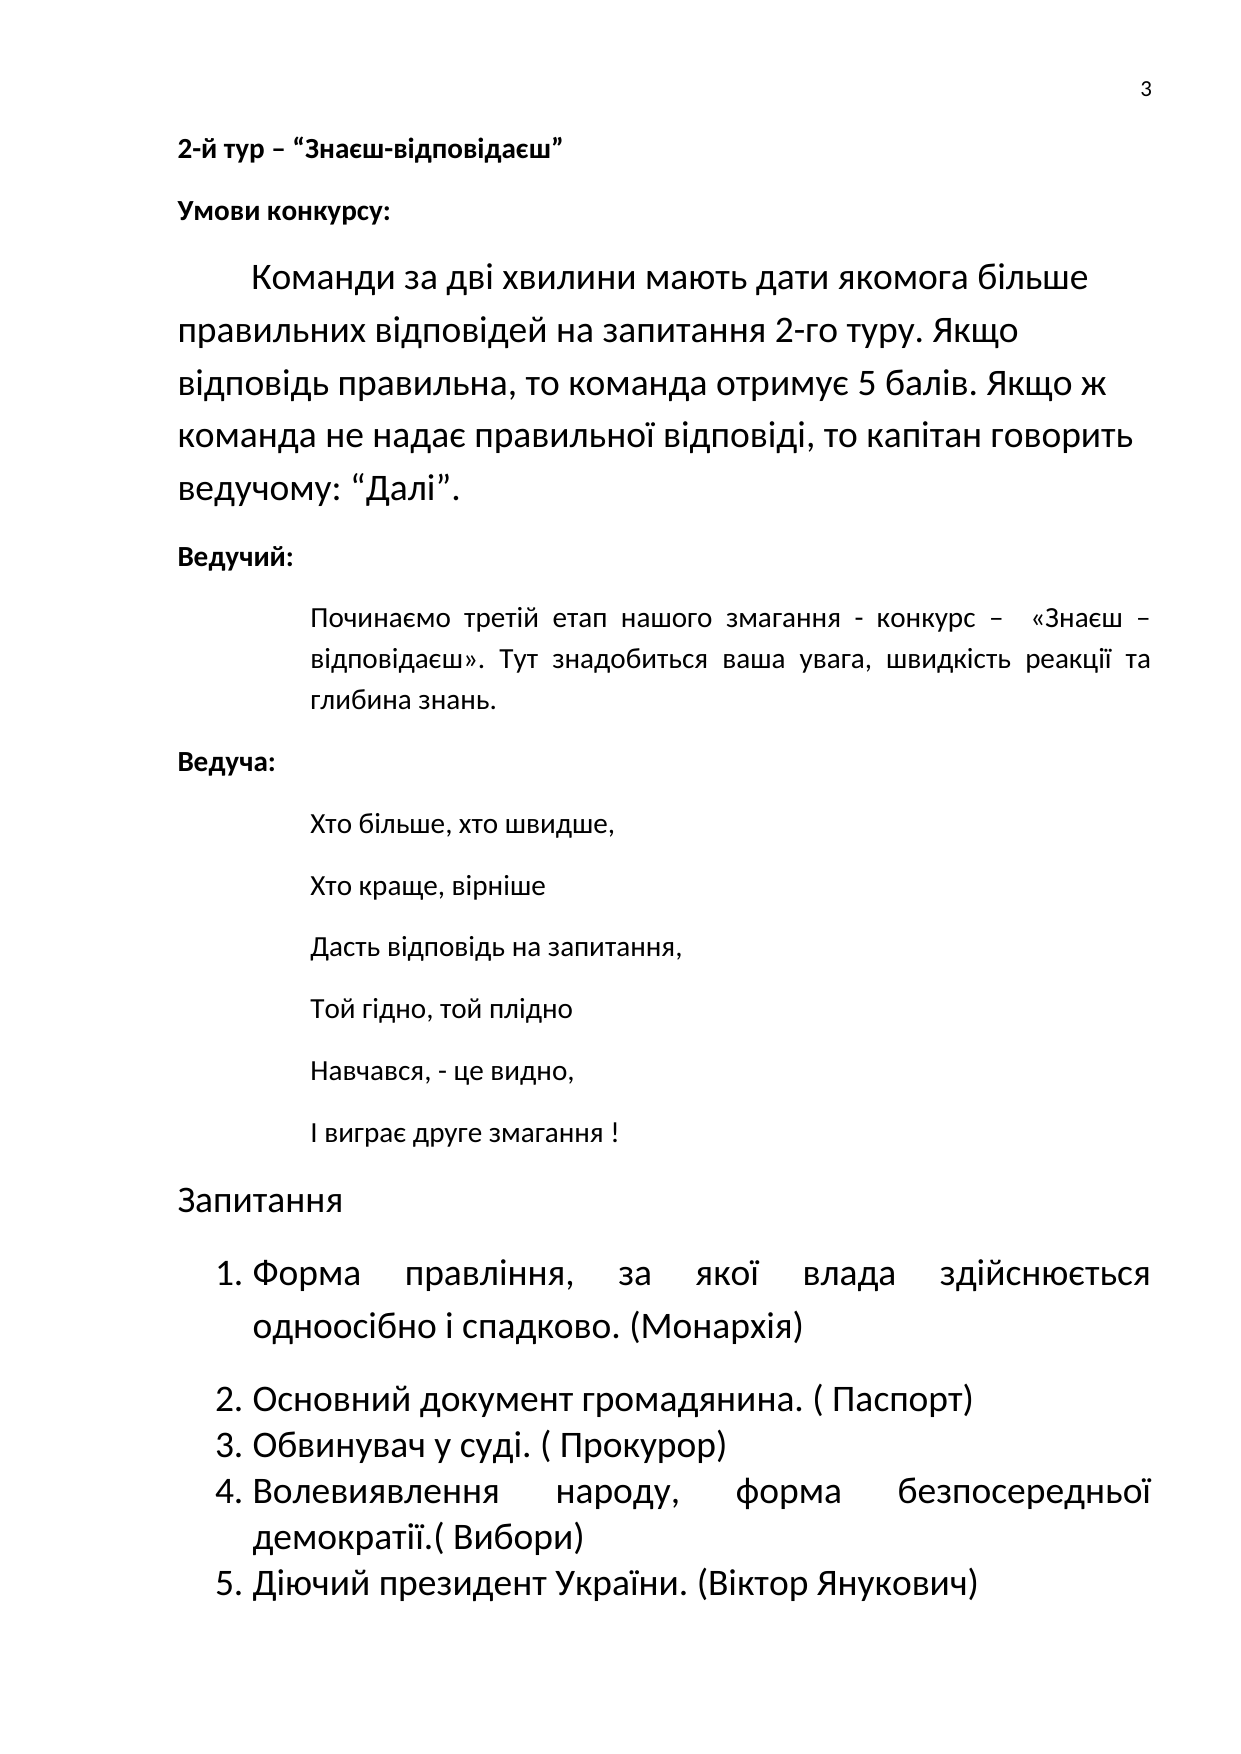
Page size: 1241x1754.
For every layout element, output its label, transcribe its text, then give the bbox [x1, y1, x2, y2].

text Той гідно, той плідно [310, 990, 1152, 1026]
text Команди за дві хвилини мають дати якомога більше правильних відповідей на запитання 2-го туру. Якщо відповідь правильна, то команда отримує 5 балів. Якщо ж команда не надає правильної відповіді, то капітан говорить ведучому: “Далі”. [177, 253, 1152, 510]
list Обвинувач у суді. ( Прокурор) [215, 1421, 1152, 1467]
text Умови конкурсу: [177, 192, 1152, 227]
text Запитання [177, 1176, 1152, 1221]
text Ведуча: [177, 743, 1152, 779]
list Основний документ громадянина. ( Паспорт) [215, 1375, 1152, 1421]
text Ведучий: [177, 538, 1152, 573]
text І виграє друге змагання ! [310, 1114, 1152, 1149]
list Волевиявлення народу, форма безпосередньої демократії.( Вибори) [215, 1467, 1152, 1559]
text Починаємо третій етап нашого змагання - конкурс – «Знаєш – відповідаєш». Тут знадобиться ваша увага, швидкість реакції та глибина знань. [310, 599, 1152, 717]
list Діючий президент України. (Віктор Янукович) [215, 1559, 1152, 1604]
list Форма правління, за якої влада здійснюється одноосібно і спадково. (Монархія) [215, 1249, 1152, 1348]
text Хто краще, вірніше [310, 867, 1152, 902]
text Хто більше, хто швидше, [310, 805, 1152, 841]
text 2-й тур – “Знаєш-відповідаєш” [177, 130, 1152, 165]
text Дасть відповідь на запитання, [310, 928, 1152, 964]
text Навчався, - це видно, [310, 1052, 1152, 1088]
